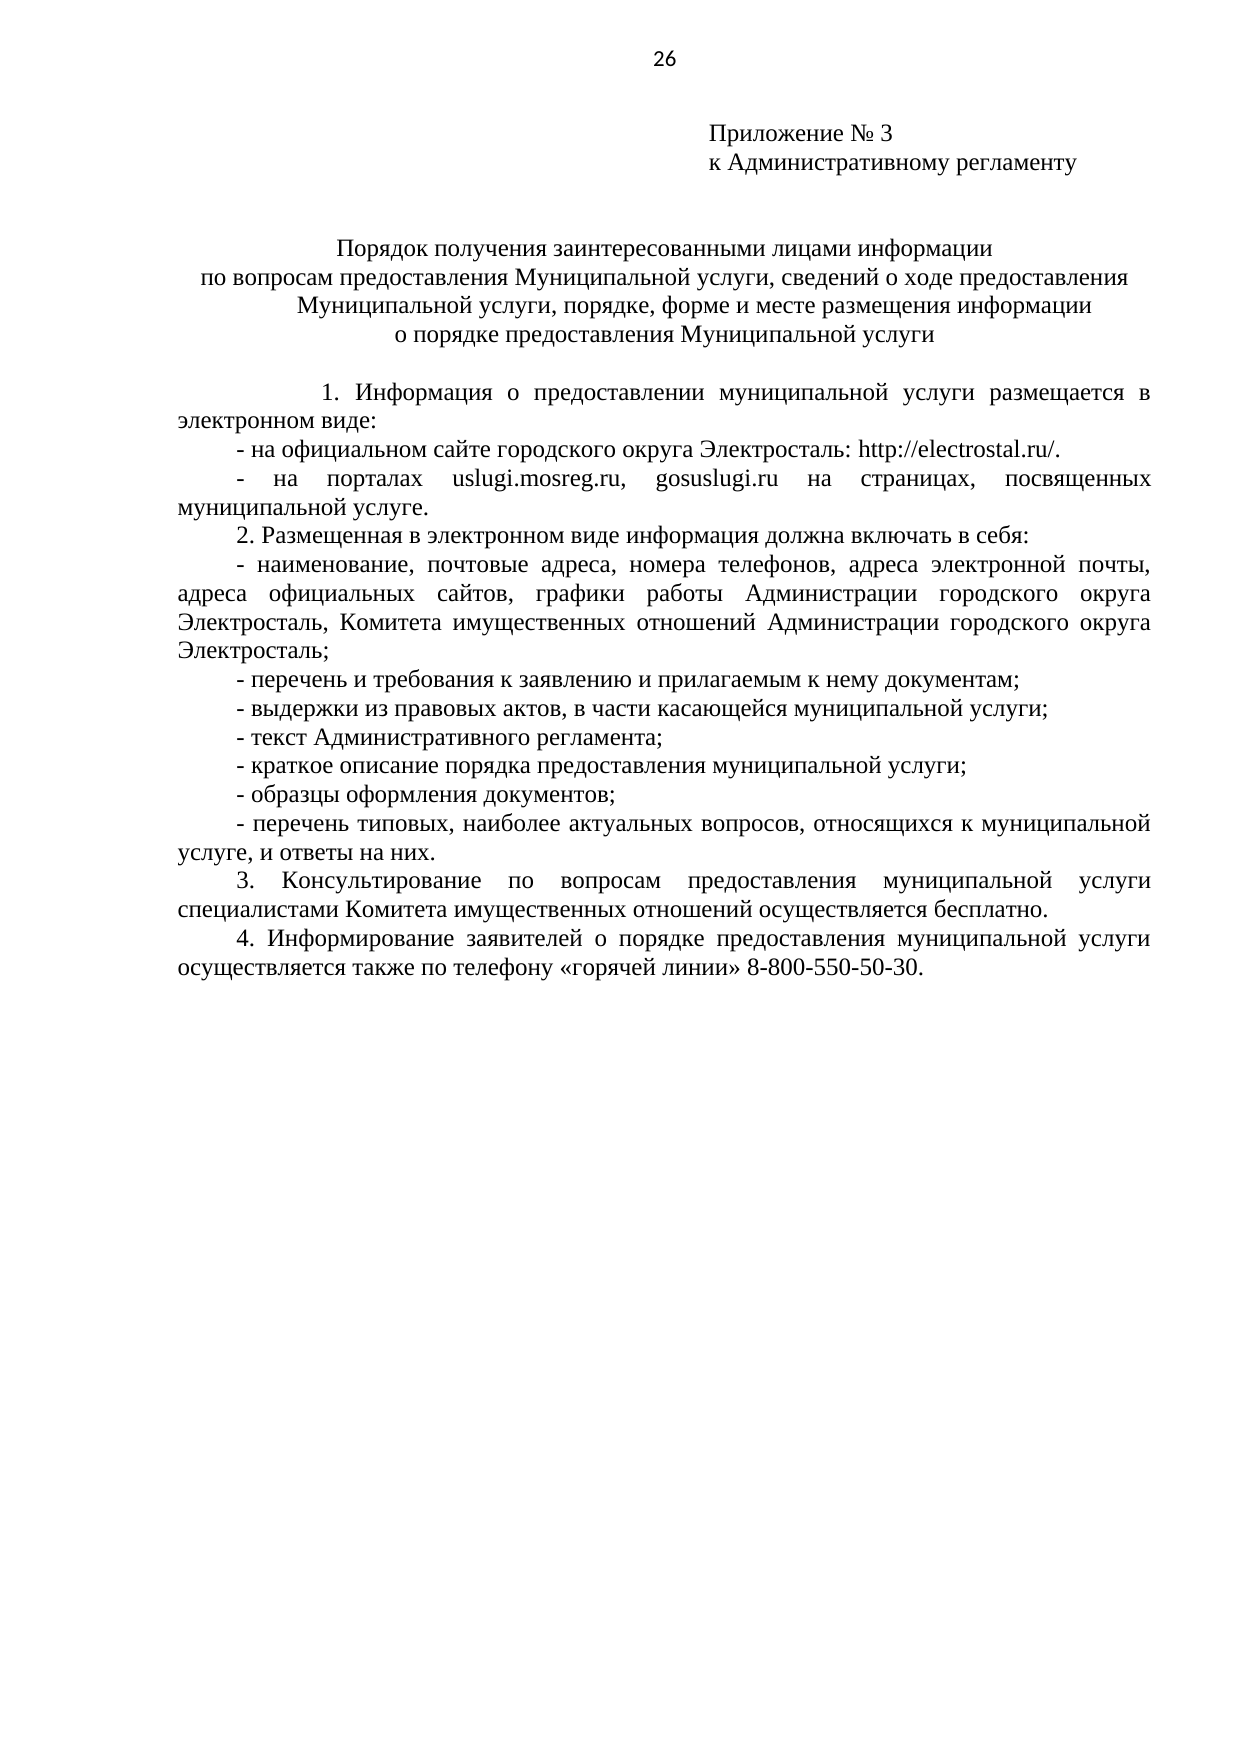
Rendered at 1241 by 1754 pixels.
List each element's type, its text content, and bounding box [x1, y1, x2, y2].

subtitle Приложение № 3 [709, 118, 1152, 147]
text - образцы оформления документов; [236, 779, 1152, 808]
subtitle о порядке предоставления Муниципальной услуги [177, 319, 1152, 348]
text - перечень типовых, наиболее актуальных вопросов, относящихся к муниципальной услуге, и ответы на них. [177, 808, 1152, 866]
subtitle по вопросам предоставления Муниципальной услуги, сведений о ходе предоставления Муниципальной услуги, порядке, форме и месте размещения информации [177, 262, 1152, 319]
text - на порталах uslugi.mosreg.ru, gosuslugi.ru на страницах, посвященных муниципальной услуге. [177, 463, 1152, 521]
text - выдержки из правовых актов, в части касающейся муниципальной услуги; [236, 693, 1152, 722]
text - краткое описание порядка предоставления муниципальной услуги; [236, 751, 1152, 779]
text 4. Информирование заявителей о порядке предоставления муниципальной услуги осуществляется также по телефону «горячей линии» 8-800-550-50-30. [177, 923, 1152, 981]
text - перечень и требования к заявлению и прилагаемым к нему документам; [236, 664, 1152, 693]
text - текст Административного регламента; [236, 722, 1152, 751]
text 3. Консультирование по вопросам предоставления муниципальной услуги специалистами Комитета имущественных отношений осуществляется бесплатно. [177, 866, 1152, 923]
text 2. Размещенная в электронном виде информация должна включать в себя: [177, 521, 1152, 549]
text 1. Информация о предоставлении муниципальной услуги размещается в электронном виде: [177, 377, 1152, 434]
text к Административному регламенту [709, 147, 1152, 176]
text - на официальном сайте городского округа Электросталь: http://electrostal.ru/. [236, 434, 1152, 463]
subtitle Порядок получения заинтересованными лицами информации [177, 233, 1152, 262]
text - наименование, почтовые адреса, номера телефонов, адреса электронной почты, адреса официальных сайтов, графики работы Администрации городского округа Электросталь, Комитета имущественных отношений Администрации городского округа Электросталь; [177, 549, 1152, 664]
